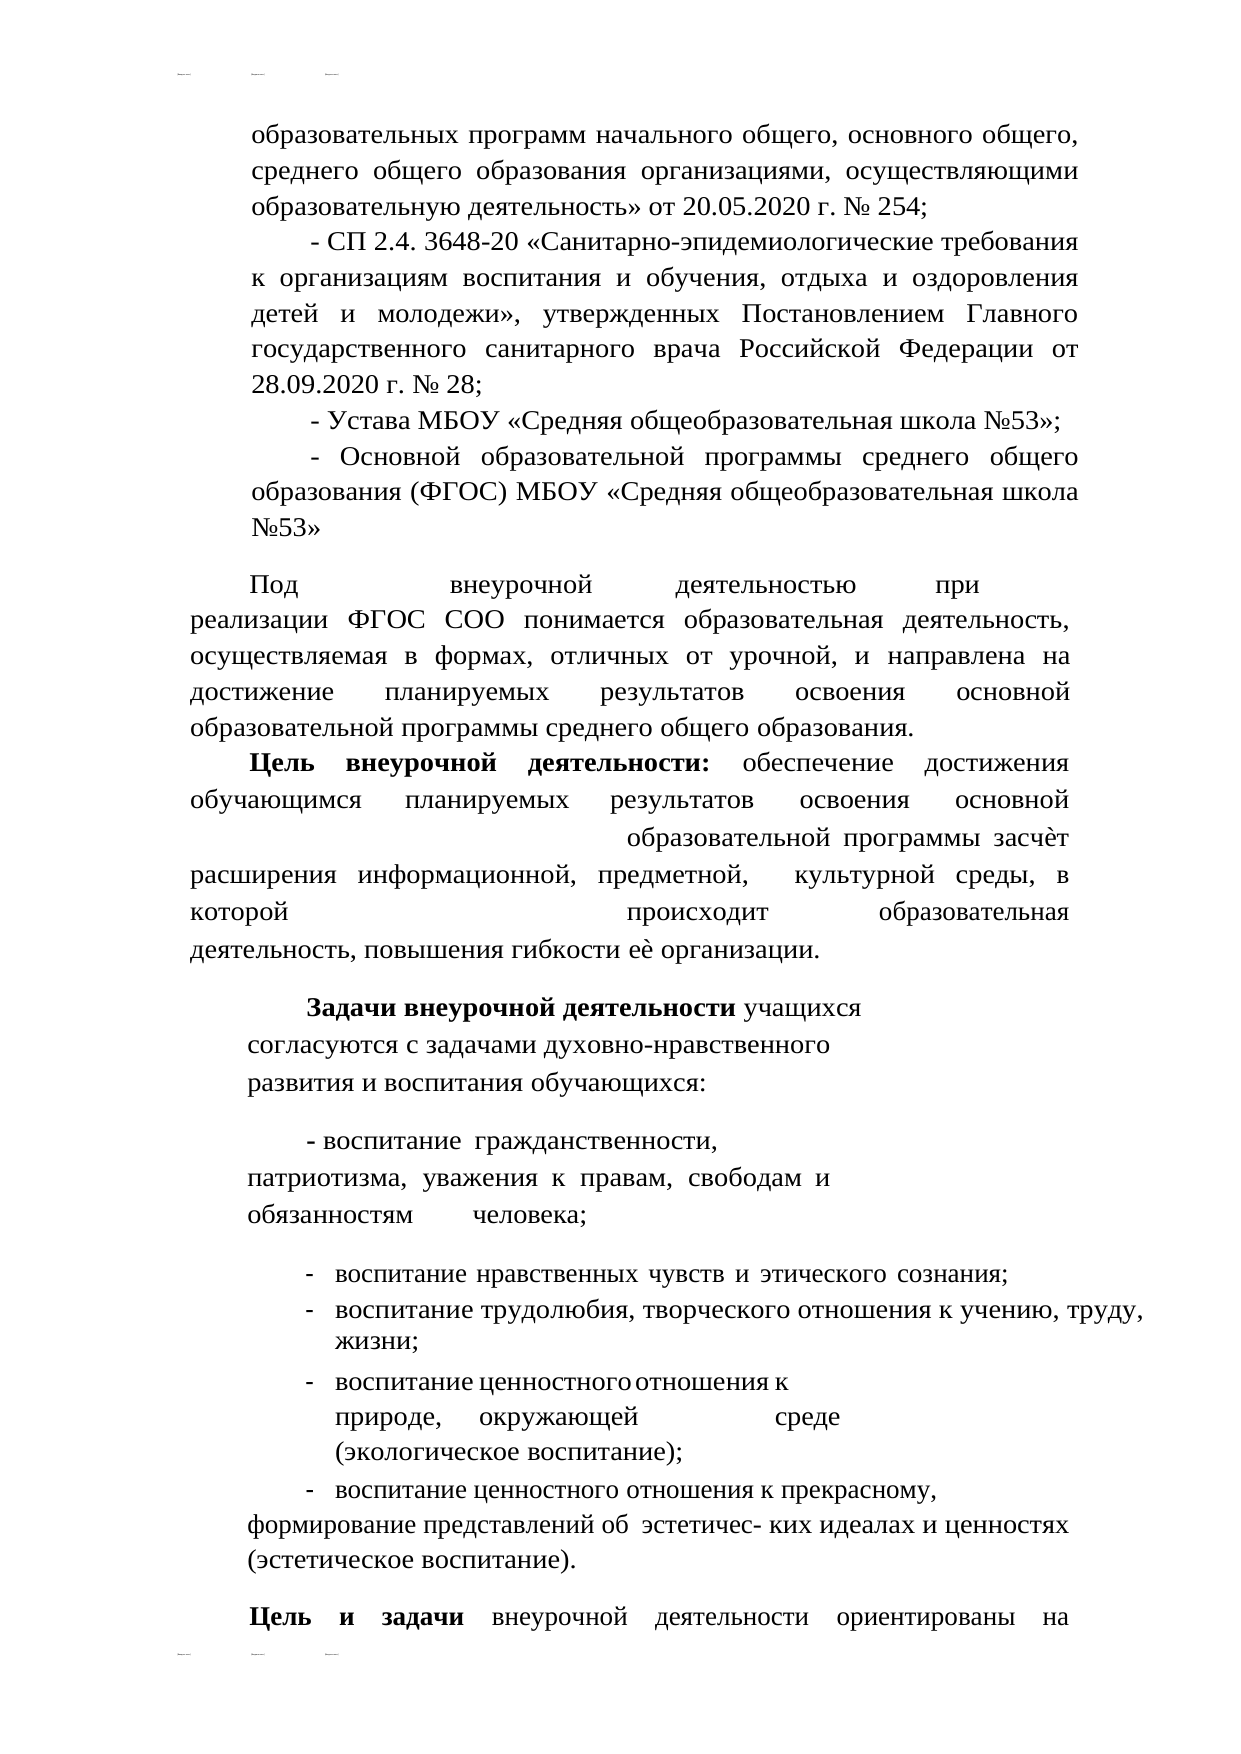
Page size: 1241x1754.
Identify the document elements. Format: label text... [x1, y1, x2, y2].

text - Устава МБОУ «Средняя общеобразовательная школа №53»; [251, 404, 1079, 435]
text Цель внеурочной деятельности: обеспечение достижения обучающимся планируемых результатов освоения основной образовательной программы засчѐт расширения информационной, предметной, культурной среды, в которой происходит образовательная деятельность, повышения гибкости еѐ организации. [190, 746, 1069, 964]
text - СП 2.4. 3648-20 «Санитарно-эпидемиологические требования к организациям воспитания и обучения, отдыха и оздоровления детей и молодежи», утвержденных Постановлением Главного государственного санитарного врача Российской Федерации от 28.09.2020 г. № 28; [251, 225, 1079, 399]
list воспитание ценностного отношения к природе, окружающей среде (экологическое воспитание); [305, 1365, 896, 1466]
list воспитание ценностного отношения к прекрасному, формирование представлений об эстетичес- ких идеалах и ценностях (эстетическое воспитание). [247, 1473, 1109, 1574]
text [251, 118, 1079, 221]
text - воспитание гражданственности, патриотизма, уважения к правам, свободам и обязанностям человека; [247, 1124, 867, 1230]
list воспитание нравственных чувств и этического сознания; [305, 1257, 1152, 1288]
list воспитание трудолюбия, творческого отношения к учению, труду, жизни; [305, 1293, 1152, 1355]
text - Основной образовательной программы среднего общего образования (ФГОС) МБОУ «Средняя общеобразовательная школа №53» [251, 440, 1079, 542]
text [190, 1600, 1069, 1632]
text Задачи внеурочной деятельности учащихся согласуются с задачами духовно-нравственного развития и воспитания обучающихся: [247, 991, 867, 1097]
text Под внеурочной деятельностью при реализации ФГОС СОО понимается образовательная деятельность, осуществляемая в формах, отличных от урочной, и направлена на достижение планируемых результатов освоения основной образовательной программы среднего общего образования. [190, 568, 1070, 742]
